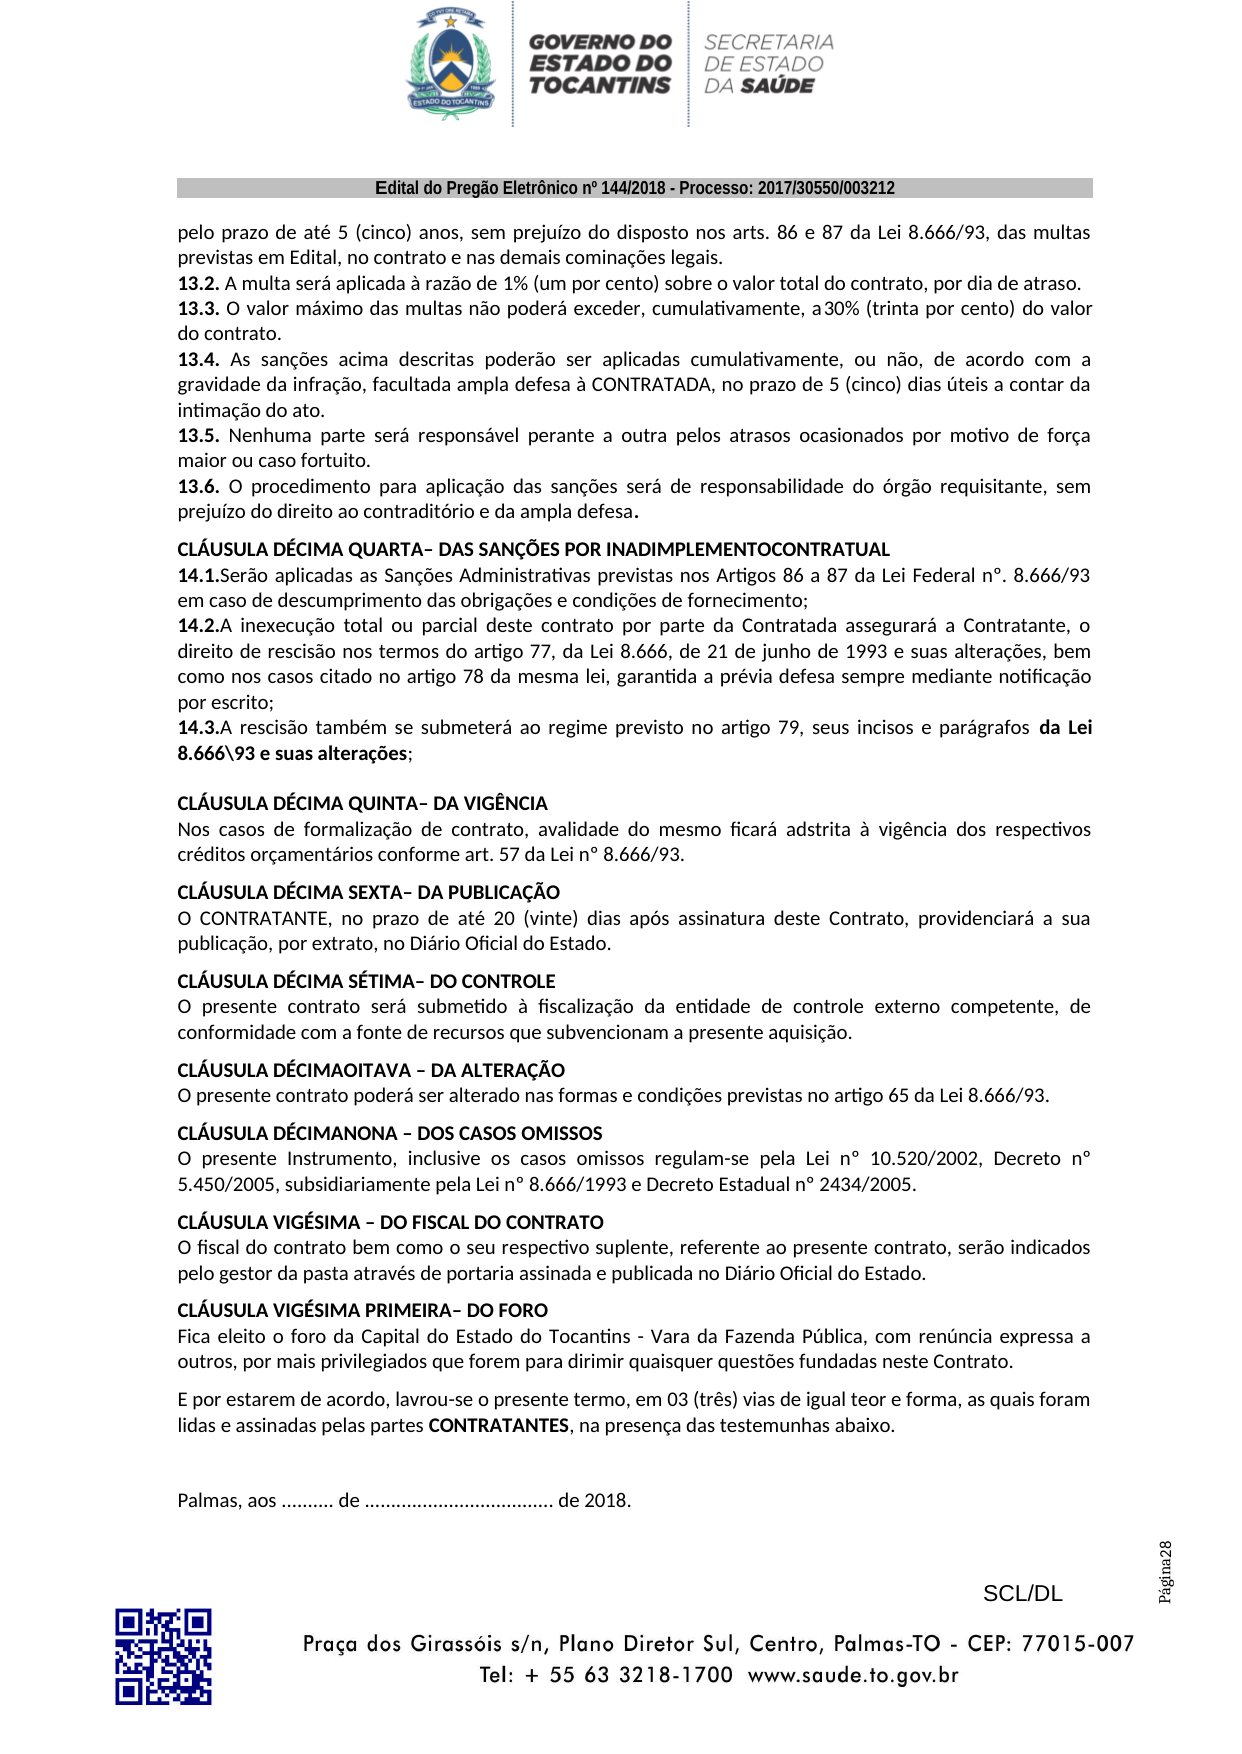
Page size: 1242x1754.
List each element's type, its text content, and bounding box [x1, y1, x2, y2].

picture [111, 1604, 1134, 1709]
picture [221, 0, 1024, 129]
text 14.1.Serão aplicadas as Sanções Administrativas previstas nos Artigos 87 da Lei Federal nº. 8.666/93 em caso de descumprimento das obrigações e condições de fornecimento; [177, 562, 1093, 613]
text O presente Instrumento, inclusive os casos omissos regulam-se pela Lei nº 10.520/2002, Decreto nº 5.450/2005, subsidiariamente pela Lei nº 8.666/1993 e Decreto Estadual nº 2434/2005. [177, 1146, 1093, 1196]
text 14.2.A inexecução total ou parcial deste contrato por parte da Contratada assegurará a Contratante, o direito de rescisão nos termos do artigo 77, da Lei 8.666, de 21 de junho de 1993 e suas alterações, bem como nos casos citado no artigo 78 da mesma lei, garantida a prévia defesa sempre mediante notificação por escrito; [177, 613, 1093, 714]
text CLÁUSULA DÉCIMA QUARTA– DAS SANÇÕES POR INADIMPLEMENTOCONTRATUAL [177, 536, 1093, 562]
text Palmas, aos .......... de .................................... de 2018. [177, 1488, 1093, 1513]
text O fiscal do contrato bem como o seu respectivo suplente, referente ao presente contrato, serão indicados pelo gestor da pasta através de portaria assinada e publicada no Diário Oficial do Estado. [177, 1234, 1093, 1285]
text CLÁUSULA DÉCIMAOITAVA – DA ALTERAÇÃO [177, 1057, 1093, 1082]
text O presente contrato poderá ser alterado nas formas e condições previstas no artigo 65 da Lei 8.666/93. [177, 1082, 1093, 1108]
text CLÁUSULA VIGÉSIMA – DO FISCAL DO CONTRATO [177, 1209, 1093, 1234]
text CLÁUSULA DÉCIMA SÉTIMA– DO CONTROLE [177, 968, 1093, 993]
text 13.4. As sanções acima descritas poderão ser aplicadas cumulativamente, ou não, de acordo com a gravidade da infração, facultada ampla defesa à CONTRATADA, no prazo de 5 (cinco) dias úteis a contar da intimação do ato. [177, 346, 1093, 422]
text O presente contrato será submetido à fiscalização da entidade de controle externo competente, de conformidade com a fonte de recursos que subvencionam a presente aquisição. [177, 993, 1093, 1044]
text CLÁUSULA DÉCIMA QUINTA– DA VIGÊNCIA [177, 791, 1093, 816]
text CLÁUSULA DÉCIMANONA – DOS CASOS OMISSOS [177, 1120, 1093, 1146]
text 13.6. O procedimento para aplicação das sanções será de responsabilidade do órgão requisitante, sem prejuízo do direito ao contraditório e da ampla defesa. [177, 473, 1093, 524]
text E por estarem de acordo, lavrou-se o presente termo, em 03 (três) vias de igual teor e forma, as quais foram lidas e assinadas pelas partes CONTRATANTES, na presença das testemunhas abaixo. [177, 1386, 1093, 1437]
text Fica eleito o foro da Capital do Estado do Tocantins - Vara da Fazenda Pública, com renúncia expressa a outros, por mais privilegiados que forem para dirimir quaisquer questões fundadas neste Contrato. [177, 1323, 1093, 1374]
text Nos casos de formalização de contrato, avalidade do mesmo ficará adstrita à vigência dos respectivos créditos orçamentários conforme art. 57 da Lei nº 8.666/93. [177, 816, 1093, 867]
text 13.2. A multa será aplicada à razão de 1% (um por cento) sobre o valor total do contrato, por dia de atraso. [660, 270, 1093, 295]
text CLÁUSULA DÉCIMA SEXTA– DA PUBLICAÇÃO [177, 879, 1093, 905]
text 14.3.A rescisão também se submeterá ao regime previsto no artigo 79, seus incisos e parágrafos da Lei 8.666\93 e suas alterações; [177, 714, 1093, 765]
text 13.2. A multa será aplicada à razão de 1% (um por cento) sobre o valor total do contrato, por dia de atraso. [177, 270, 503, 295]
text CLÁUSULA VIGÉSIMA PRIMEIRA– DO FORO [177, 1298, 1093, 1323]
text 13.5. Nenhuma parte será responsável perante a outra pelos atrasos ocasionados por motivo de força maior ou caso fortuito. [177, 422, 1093, 473]
text O CONTRATANTE, no prazo de até 20 (vinte) dias após assinatura deste Contrato, providenciará a sua publicação, por extrato, no Diário Oficial do Estado. [177, 905, 1093, 956]
text 13.3. O valor máximo das multas não poderá exceder, cumulativamente, a30% (trinta por cento) do valor do contrato. [177, 295, 1093, 346]
